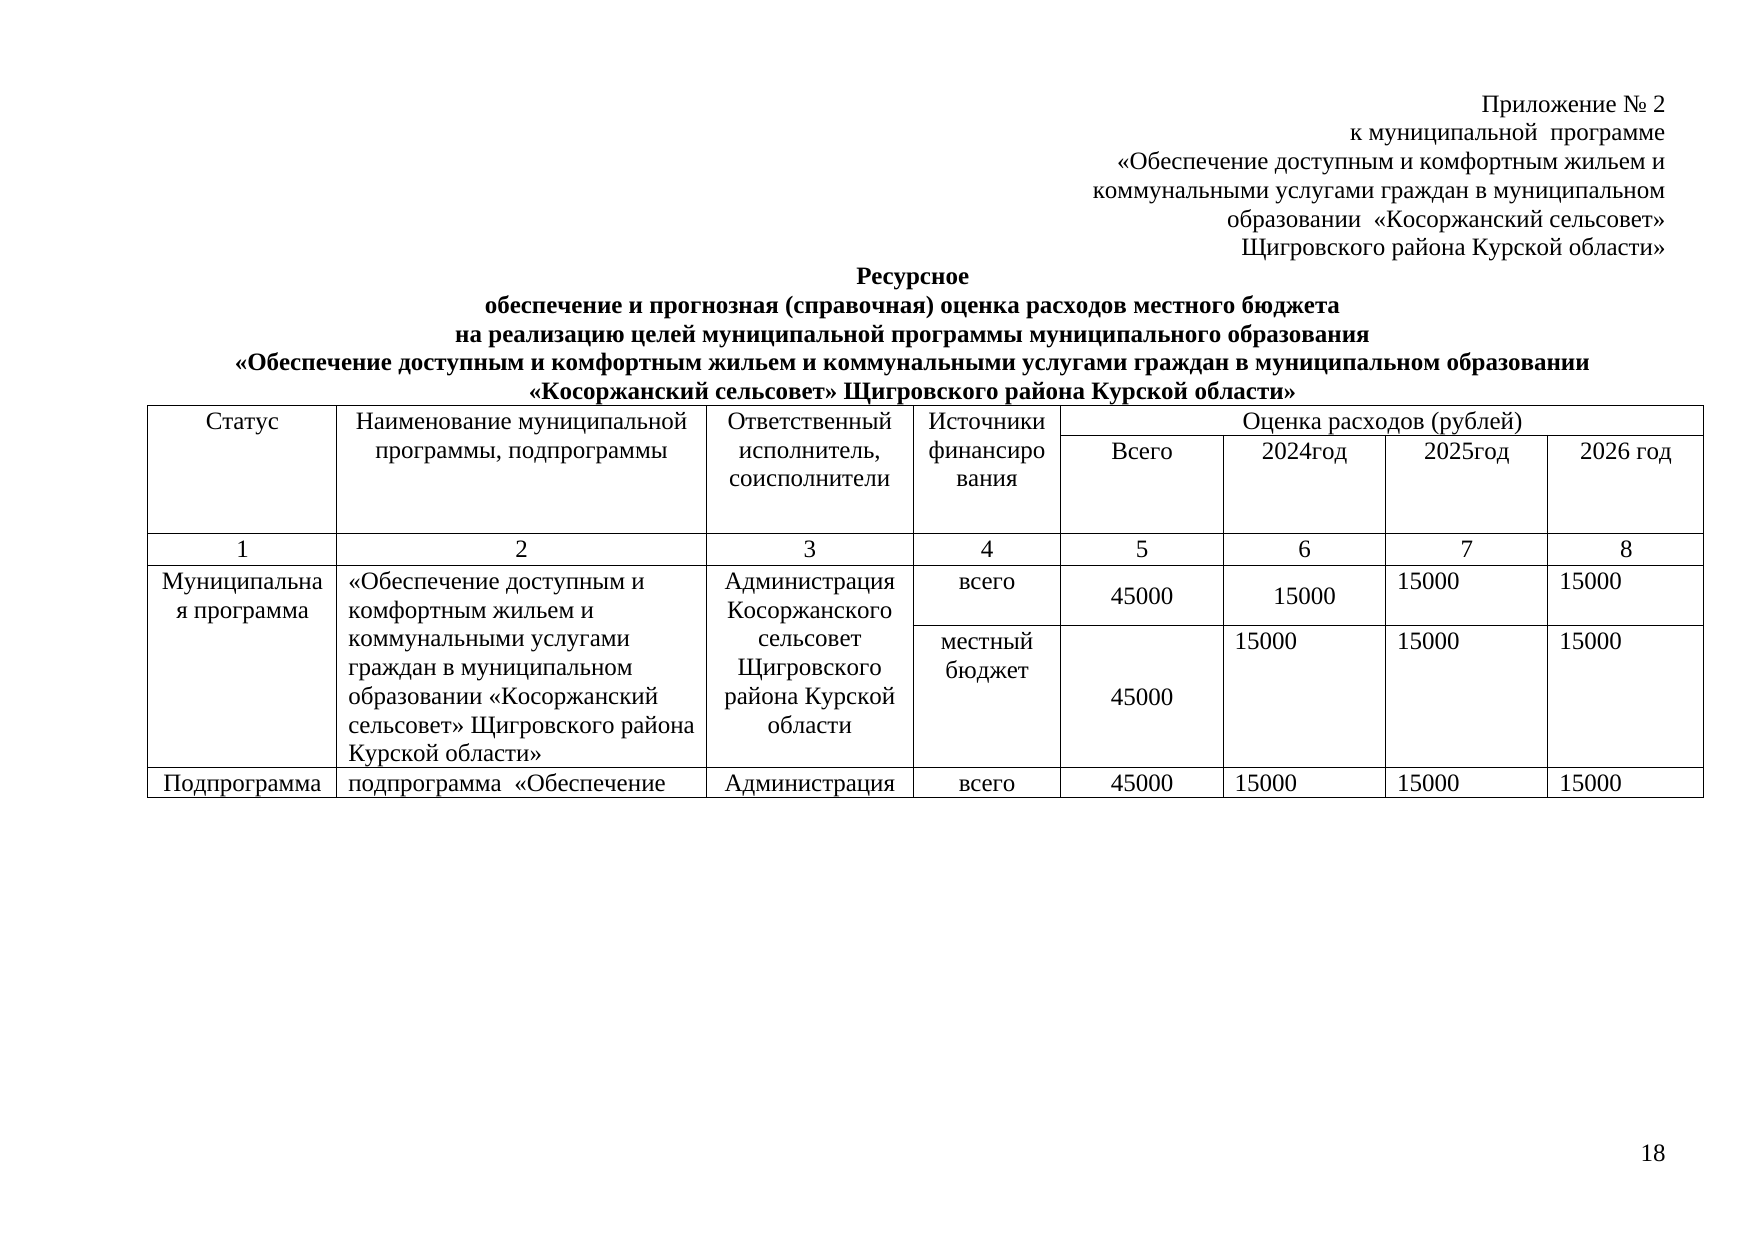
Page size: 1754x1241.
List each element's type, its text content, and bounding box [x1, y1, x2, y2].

table_cell 45000 [1061, 768, 1223, 797]
table_cell Муниципальная программа [148, 566, 336, 767]
text Ресурсное [159, 261, 1665, 290]
table_cell Администрация Косоржанского сельсовет Щигровского района Курской области [707, 768, 913, 797]
table_cell 8 [1548, 534, 1703, 565]
table_header Наименование муниципальной программы, подпрограммы [337, 406, 706, 533]
text «Обеспечение доступным и комфортным жильем и [159, 146, 1665, 175]
text к муниципальной программе [159, 117, 1665, 146]
table_cell 1 [148, 534, 336, 565]
table_cell 15000 [1548, 768, 1703, 797]
table_cell 15000 [1386, 626, 1547, 767]
table_cell 6 [1224, 534, 1385, 565]
table_cell 7 [1386, 534, 1547, 565]
table_cell «Обеспечение доступным и комфортным жильем и коммунальными услугами граждан в муниципальном образовании «Косоржанский сельсовет» Щигровского района Курской области» [337, 566, 706, 767]
text «Обеспечение доступным и комфортным жильем и коммунальными услугами граждан в муниципальном образовании «Косоржанский сельсовет» Щигровского района Курской области» [159, 347, 1665, 405]
table_cell 45000 [1061, 626, 1223, 767]
table_header Ответственный исполнитель, соисполнители [707, 406, 913, 533]
table_header Статус [148, 406, 336, 533]
table_cell 2 [337, 534, 706, 565]
table_cell 15000 [1548, 626, 1703, 767]
text обеспечение и прогнозная (справочная) оценка расходов местного бюджета [159, 290, 1665, 319]
table_header Источники финансирования [914, 406, 1060, 533]
table_cell Администрация Косоржанского сельсовет Щигровского района Курской области [707, 566, 913, 767]
table_cell Всего [1061, 436, 1223, 533]
text Приложение № 2 [159, 89, 1665, 117]
table_cell 4 [914, 534, 1060, 565]
text образовании «Косоржанский сельсовет» [159, 204, 1665, 232]
text коммунальными услугами граждан в муниципальном [159, 175, 1665, 204]
table_cell всего [914, 566, 1060, 625]
table_cell 15000 [1224, 566, 1385, 625]
table_cell Подпрограмма [148, 768, 336, 797]
table_cell 2024год [1224, 436, 1385, 533]
text Щигровского района Курской области» [159, 232, 1665, 261]
table_cell 15000 [1548, 566, 1703, 625]
table_cell 15000 [1224, 768, 1385, 797]
table_cell 2026 год [1548, 436, 1703, 533]
table_cell местный бюджет [914, 626, 1060, 767]
table_cell 15000 [1386, 768, 1547, 797]
table_cell 15000 [1386, 566, 1547, 625]
table_header Оценка расходов (рублей) [1061, 406, 1703, 435]
table_cell 5 [1061, 534, 1223, 565]
table_cell 45000 [1061, 566, 1223, 625]
table_cell 3 [707, 534, 913, 565]
text на реализацию целей муниципальной программы муниципального образования [159, 319, 1665, 347]
table_cell 2025год [1386, 436, 1547, 533]
table_cell 15000 [1224, 626, 1385, 767]
table_cell всего [914, 768, 1060, 797]
